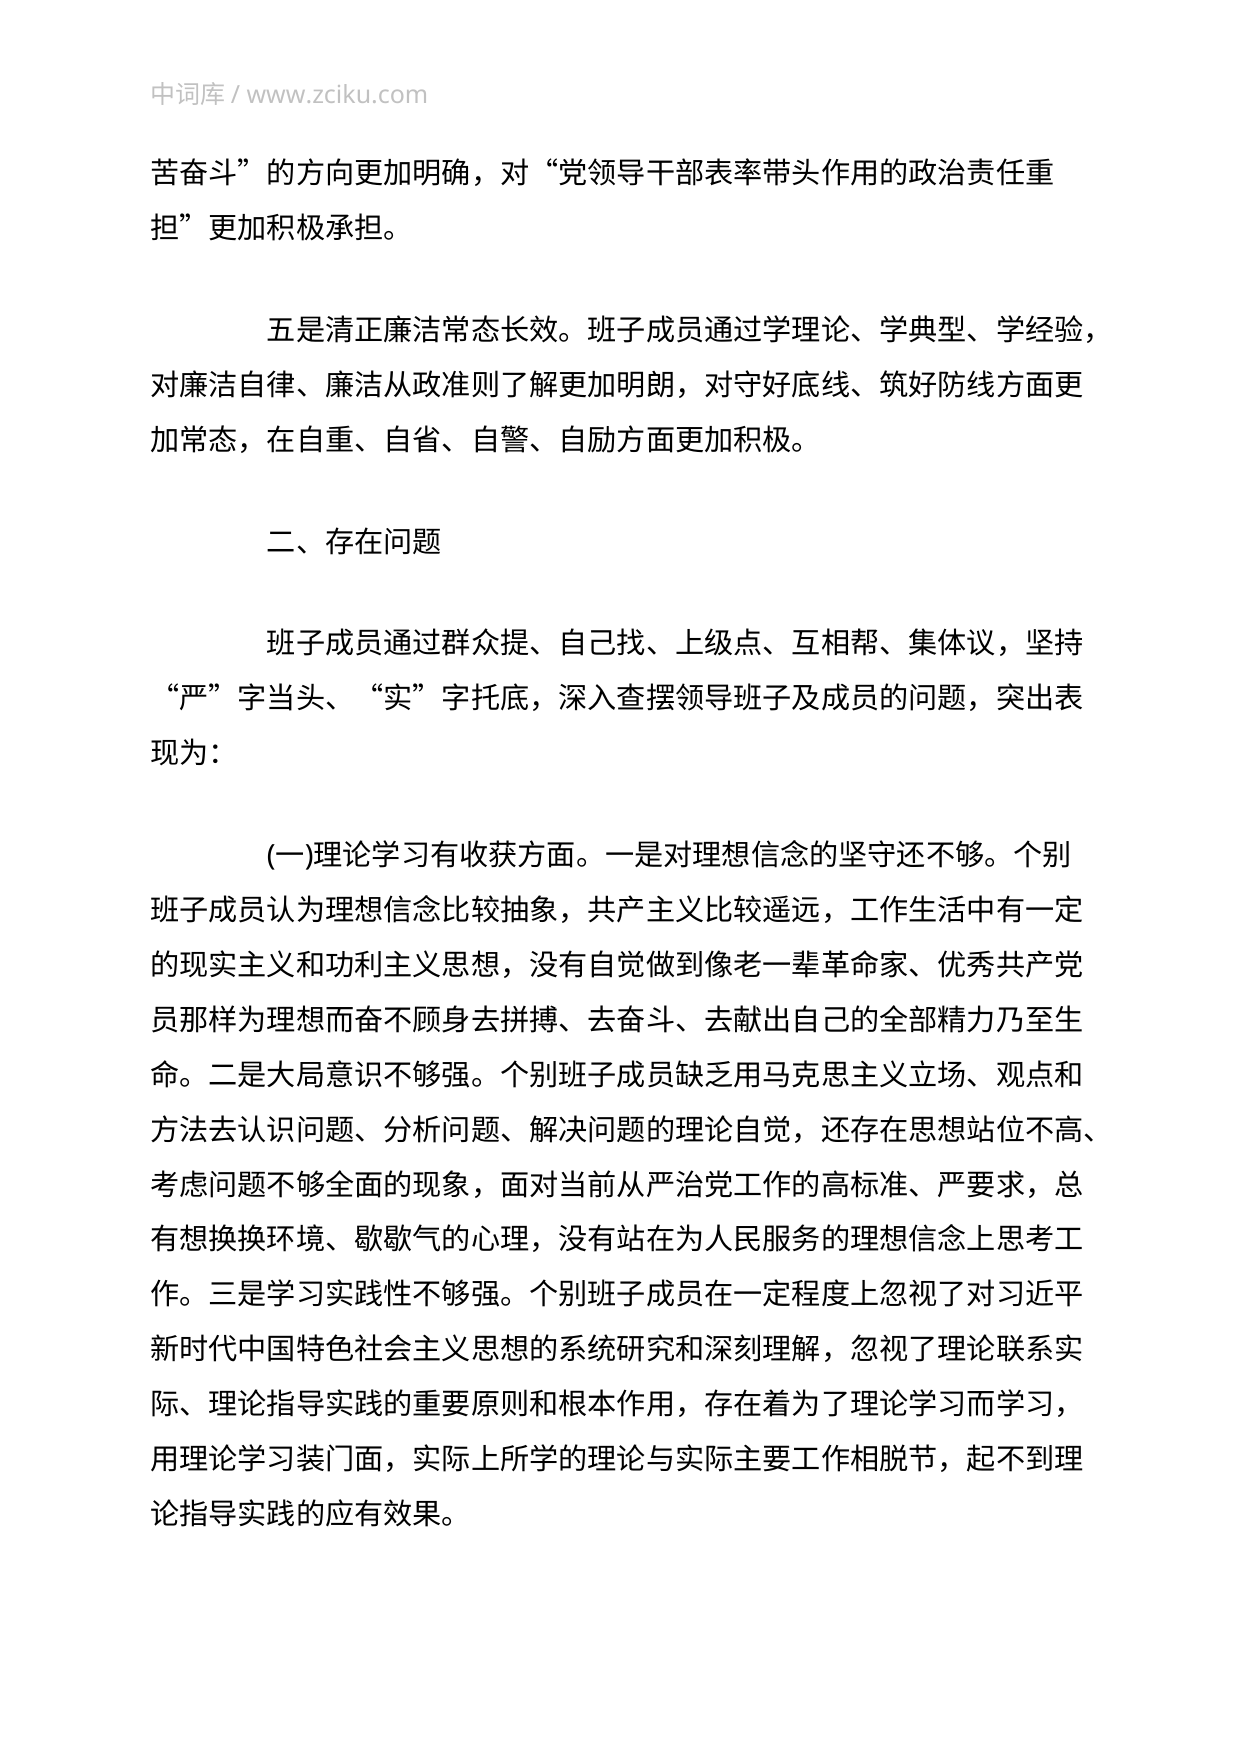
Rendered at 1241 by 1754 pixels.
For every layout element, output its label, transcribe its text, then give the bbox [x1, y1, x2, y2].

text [150, 150, 1090, 247]
text (一)理论学习有收获方面。一是对理想信念的坚守还不够。个别班子成员认为理想信念比较抽象，共产主义比较遥远，工作生活中有一定的现实主义和功利主义思想，没有自觉做到像老一辈革命家、优秀共产党员那样为理想而奋不顾身去拼搏、去奋斗、去献出自己的全部精力乃至生命。二是大局意识不够强。个别班子成员缺乏用马克思主义立场、观点和方法去认识问题、分析问题、解决问题的理论自觉，还存在思想站位不高、考虑问题不够全面的现象，面对当前从严治党工作的高标准、严要求，总有想换换环境、歇歇气的心理，没有站在为人民服务的理想信念上思考工作。三是学习实践性不够强。个别班子成员在一定程度上忽视了对习近平新时代中国特色社会主义思想的系统研究和深刻理解，忽视了理论联系实际、理论指导实践的重要原则和根本作用，存在着为了理论学习而学习，用理论学习装门面，实际上所学的理论与实际主要工作相脱节，起不到理论指导实践的应有效果。 [150, 832, 1090, 1533]
text 二、存在问题 [150, 518, 1090, 561]
text 班子成员通过群众提、自己找、上级点、互相帮、集体议，坚持“严”字当头、“实”字托底，深入查摆领导班子及成员的问题，突出表现为： [150, 620, 1090, 772]
text 五是清正廉洁常态长效。班子成员通过学理论、学典型、学经验，对廉洁自律、廉洁从政准则了解更加明朗，对守好底线、筑好防线方面更加常态，在自重、自省、自警、自励方面更加积极。 [150, 307, 1090, 459]
